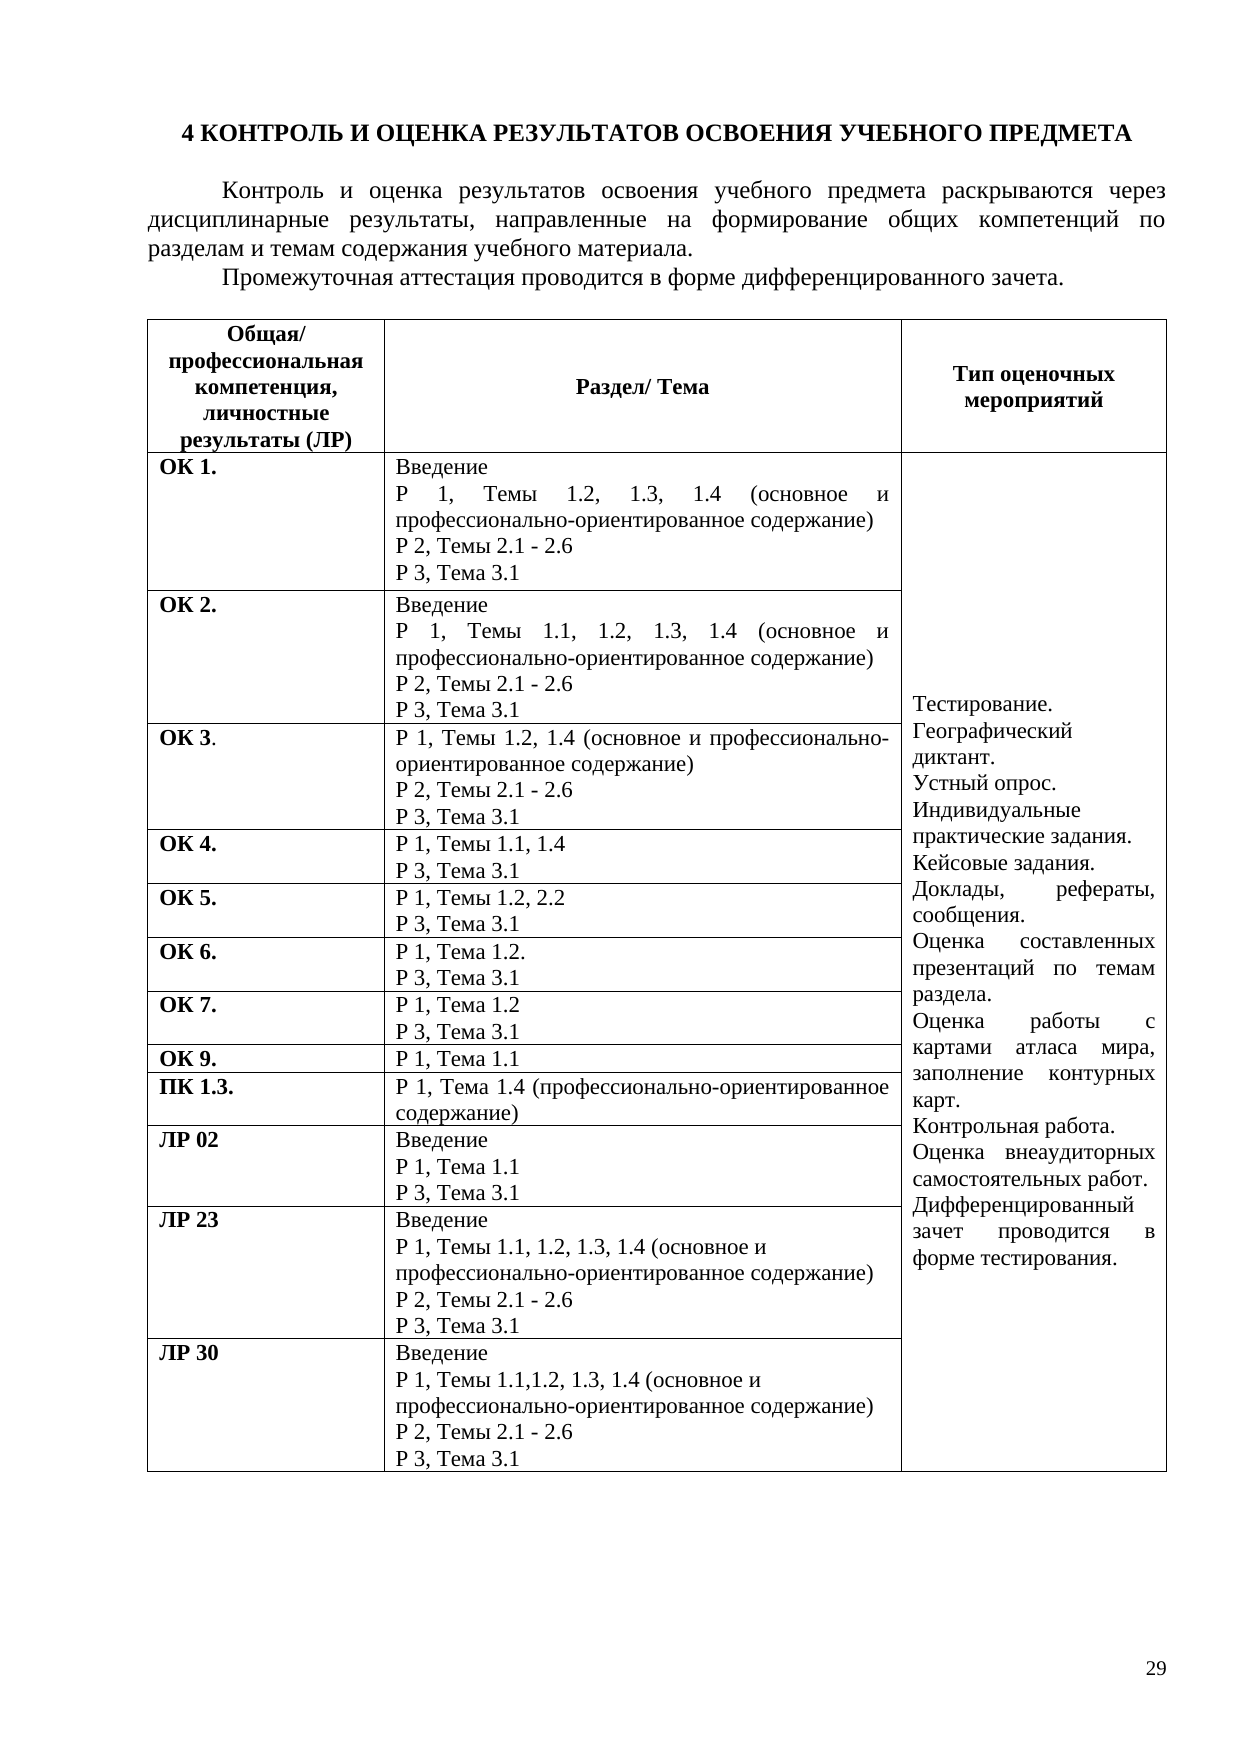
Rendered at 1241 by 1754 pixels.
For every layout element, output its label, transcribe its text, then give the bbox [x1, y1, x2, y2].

table_cell Р 1, Темы 1.1, 1.4 Р 3, Тема 3.1 [385, 830, 901, 883]
table_cell ОК 6. [148, 938, 384, 991]
table_cell ОК 2. [148, 591, 384, 723]
table_cell Р 1, Темы 1.2, 1.4 (основное и профессионально-ориентированное содержание) Р 2, Темы 2.1 - 2.6 Р 3, Тема 3.1 [385, 724, 901, 829]
table_cell Введение Р 1, Темы 1.1,1.2, 1.3, 1.4 (основное и профессионально-ориентированное содержание) Р 2, Темы 2.1 - 2.6 Р 3, Тема 3.1 [385, 1339, 901, 1471]
table_cell Введение Р 1, Темы 1.1, 1.2, 1.3, 1.4 (основное и профессионально-ориентированное содержание) Р 2, Темы 2.1 - 2.6 Р 3, Тема 3.1 [385, 1207, 901, 1338]
table_cell Введение Р 1, Темы 1.2, 1.3, 1.4 (основное и профессионально-ориентированное содержание) Р 2, Темы 2.1 - 2.6 Р 3, Тема 3.1 [385, 453, 901, 590]
table_cell Введение Р 1, Тема 1.1 Р 3, Тема 3.1 [385, 1126, 901, 1206]
table_cell ЛР 30 [148, 1339, 384, 1471]
table_cell Р 1, Тема 1.1 [385, 1045, 901, 1072]
table_header Общая/ профессиональная компетенция, личностные результаты (ЛР) [148, 320, 384, 452]
table_cell ОК 7. [148, 992, 384, 1044]
table_cell Тестирование. Географический диктант. Устный опрос. Индивидуальные практические задания. Кейсовые задания. Доклады, рефераты, сообщения. Оценка составленных презентаций по темам раздела. Оценка работы с картами атласа мира, заполнение контурных карт. Контрольная работа. Оценка внеаудиторных самостоятельных работ. Дифференцированный зачет проводится в форме тестирования. [902, 453, 1166, 1471]
table_cell Р 1, Темы 1.2, 2.2 Р 3, Тема 3.1 [385, 884, 901, 937]
text Промежуточная аттестация проводится в форме дифференцированного зачета. [148, 262, 1167, 291]
text Контроль и оценка результатов освоения учебного предмета раскрываются через дисциплинарные результаты, направленные на формирование общих компетенций по разделам и темам содержания учебного материала. [148, 176, 1167, 262]
table_cell ОК 1. [148, 453, 384, 590]
table_cell Введение Р 1, Темы 1.1, 1.2, 1.3, 1.4 (основное и профессионально-ориентированное содержание) Р 2, Темы 2.1 - 2.6 Р 3, Тема 3.1 [385, 591, 901, 723]
table_cell ЛР 23 [148, 1207, 384, 1338]
table_cell Р 1, Тема 1.2. Р 3, Тема 3.1 [385, 938, 901, 991]
table_cell ЛР 02 [148, 1126, 384, 1206]
table_cell ОК 5. [148, 884, 384, 937]
table_cell Р 1, Тема 1.4 (профессионально-ориентированное содержание) [385, 1073, 901, 1125]
table_cell ОК 9. [148, 1045, 384, 1072]
table_cell ОК 3. [148, 724, 384, 829]
table_header Тип оценочных мероприятий [902, 320, 1166, 452]
table_cell ОК 4. [148, 830, 384, 883]
table_cell ПК 1.3. [148, 1073, 384, 1125]
table_header Раздел/ Тема [385, 320, 901, 452]
table_cell Р 1, Тема 1.2 Р 3, Тема 3.1 [385, 992, 901, 1044]
text 4 КОНТРОЛЬ И ОЦЕНКА РЕЗУЛЬТАТОВ ОСВОЕНИЯ УЧЕБНОГО ПРЕДМЕТА [148, 118, 1167, 147]
